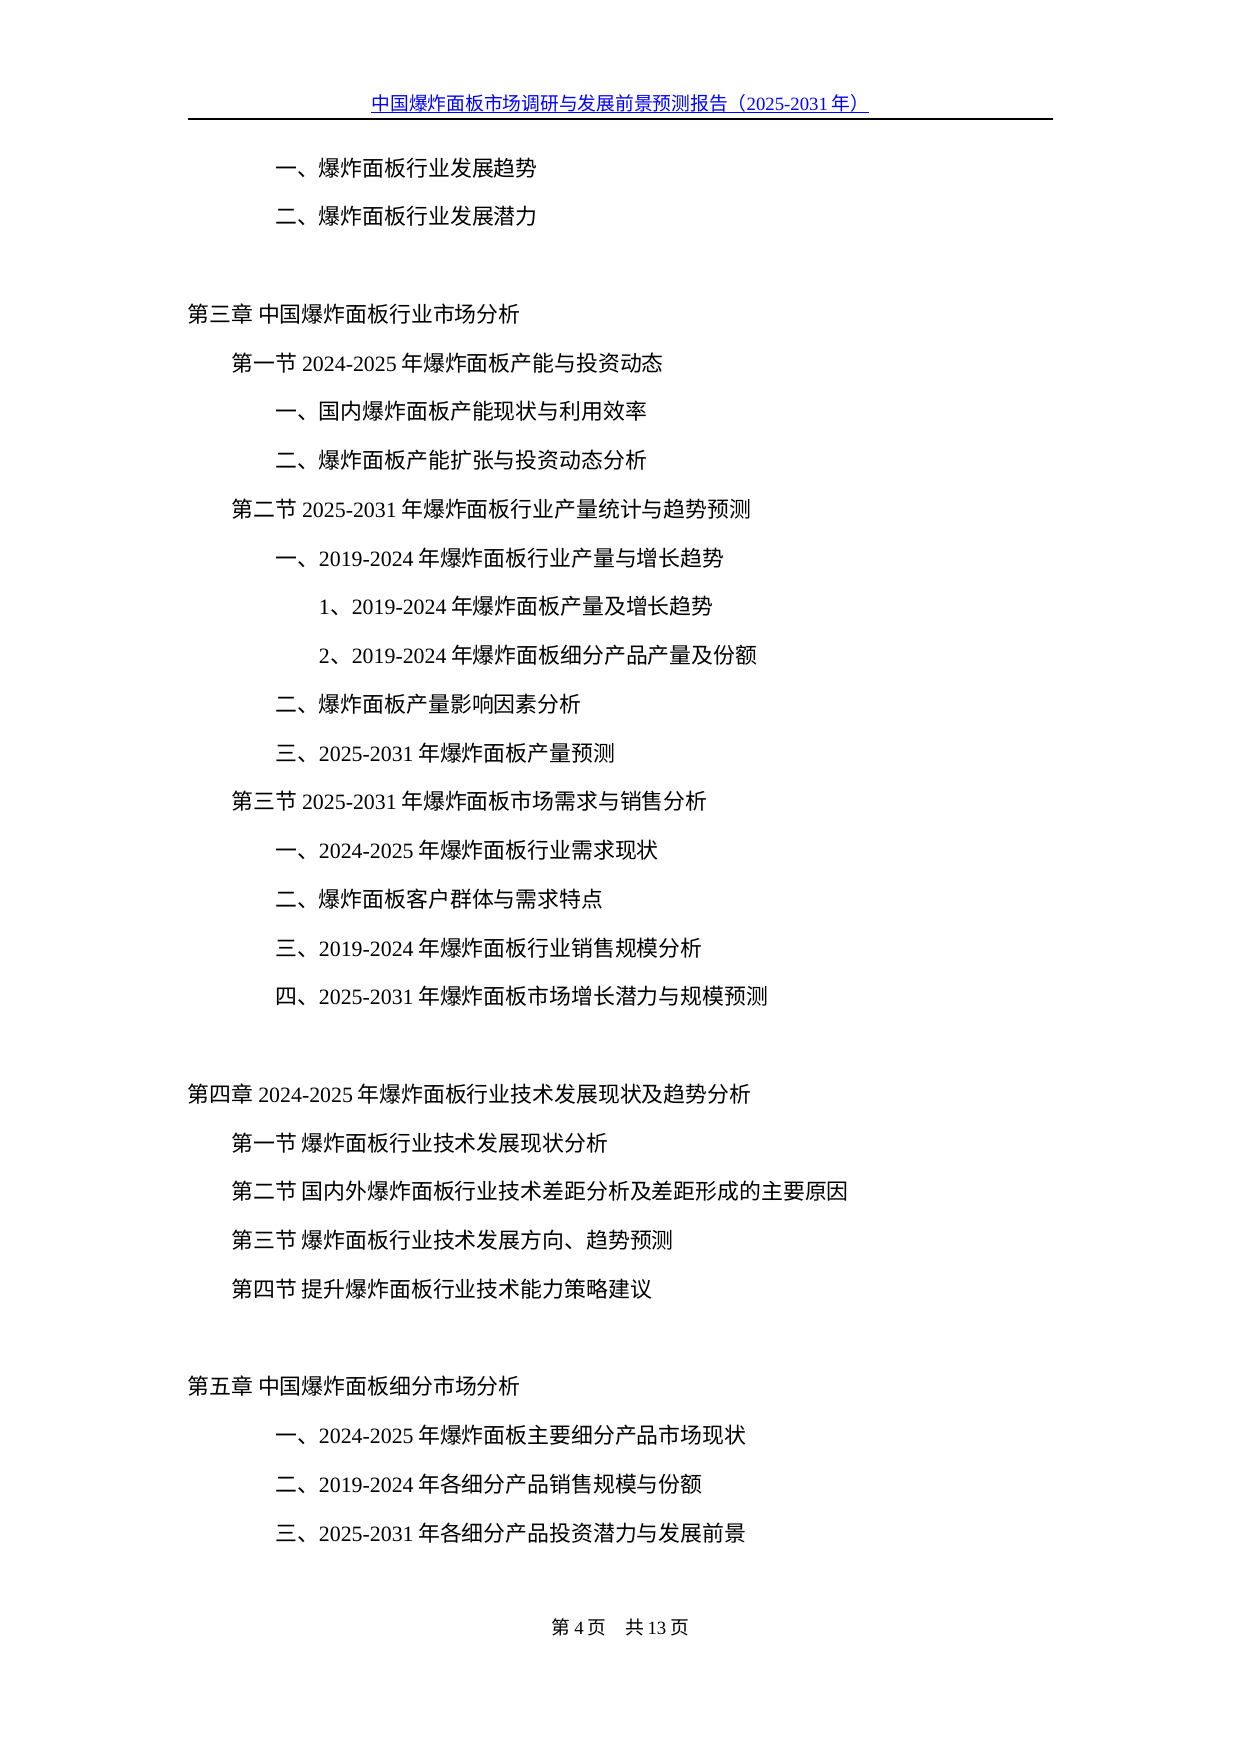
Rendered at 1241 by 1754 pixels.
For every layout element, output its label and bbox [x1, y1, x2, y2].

text [187, 150, 1053, 1548]
